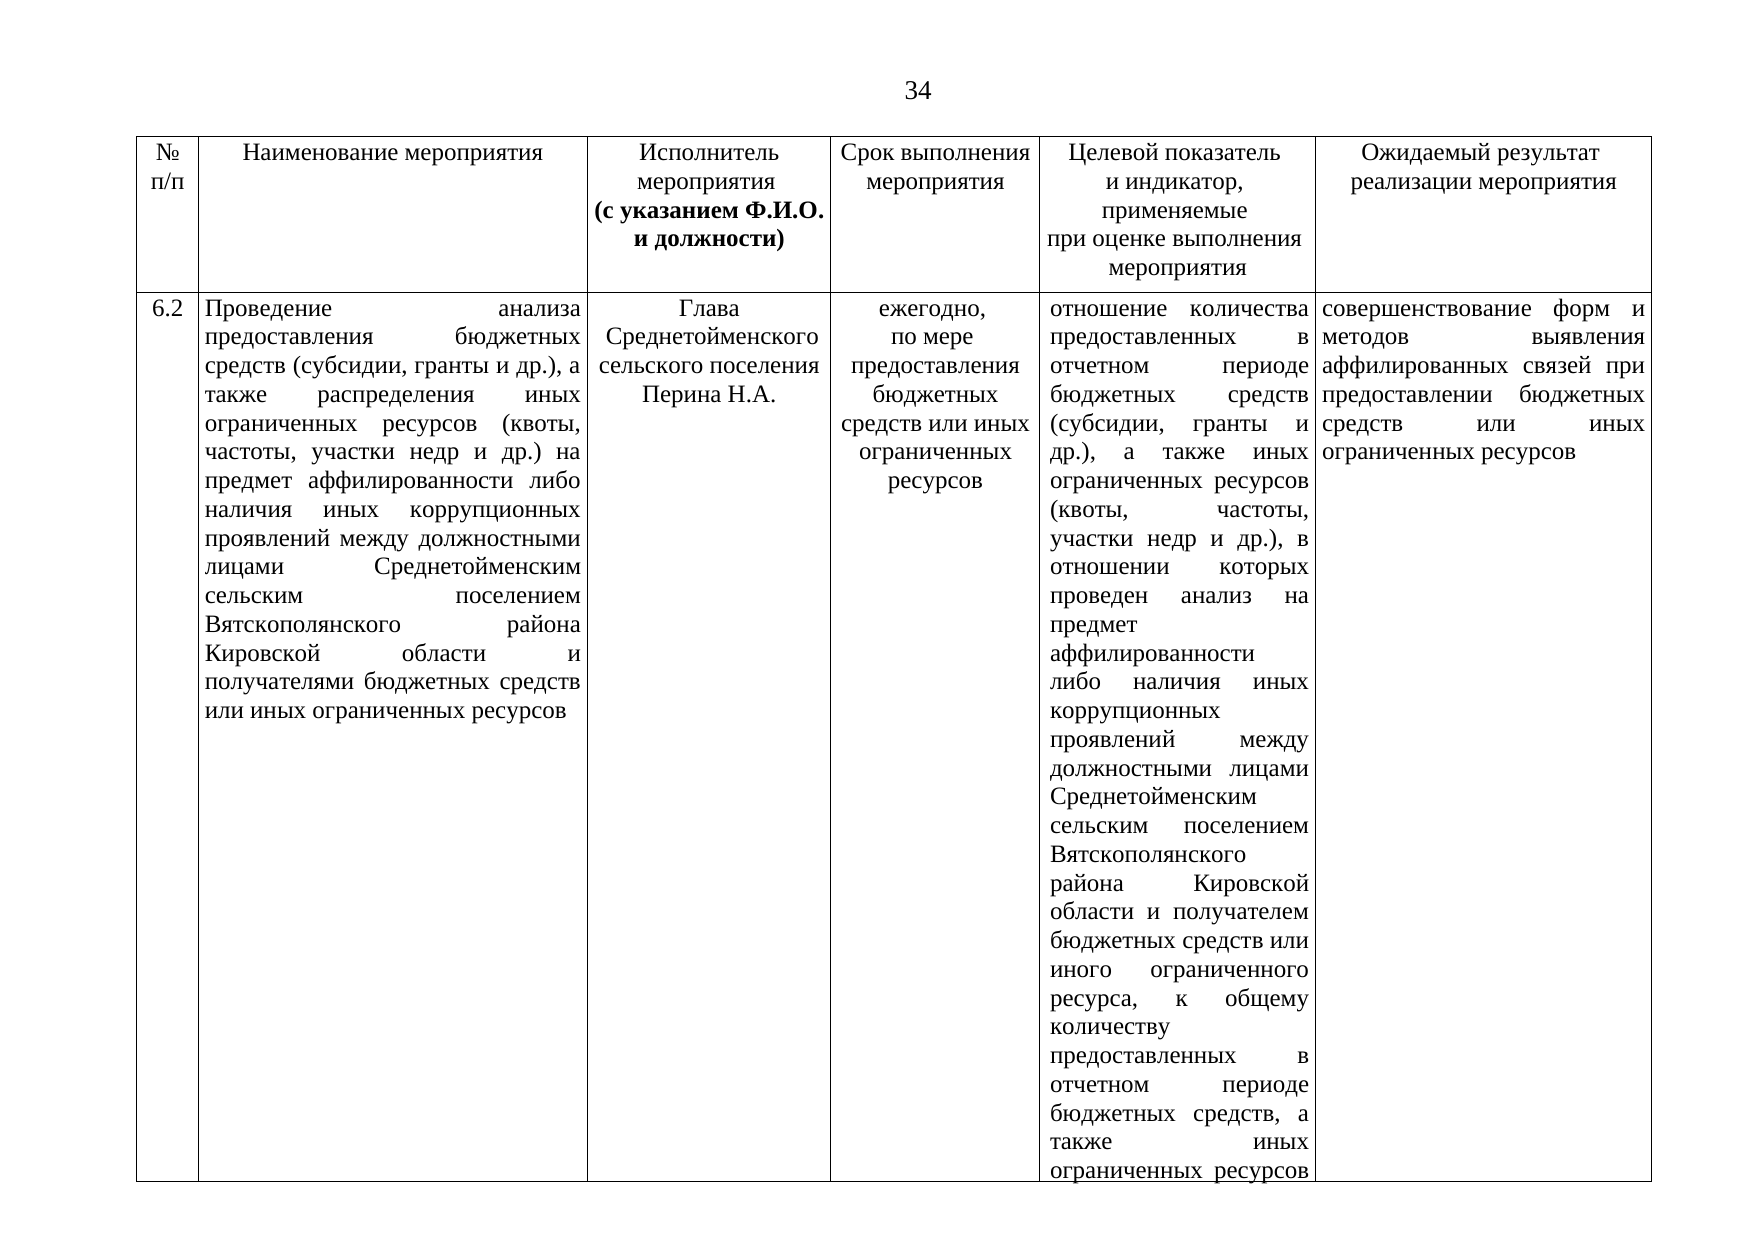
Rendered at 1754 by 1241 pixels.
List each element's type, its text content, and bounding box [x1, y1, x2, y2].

table_cell Проведение анализа предоставления бюджетных средств (субсидии, гранты и др.), а также распределения иных ограниченных ресурсов (квоты, частоты, участки недр и др.) на предмет аффилированности либо наличия иных коррупционных проявлений между должностными лицами Среднетойменским сельским поселением Вятскополянского района Кировской области и получателями бюджетных средств или иных ограниченных ресурсов [199, 293, 587, 1181]
table_cell ежегодно, по мере предоставления бюджетных средств или иных ограниченных ресурсов [831, 293, 1039, 1181]
table_header Исполнитель мероприятия (с указанием Ф.И.О. и должности) [588, 137, 830, 292]
table_header Целевой показатель и индикатор, применяемые при оценке выполнения мероприятия [1040, 137, 1315, 292]
table_cell Глава Среднетойменского сельского поселения Перина Н.А. [588, 293, 830, 1181]
table_header № п/п [137, 137, 198, 292]
table_header Ожидаемый результат реализации мероприятия [1316, 137, 1651, 292]
table_cell совершенствование форм и методов выявления аффилированных связей при предоставлении бюджетных средств или иных ограниченных ресурсов [1316, 293, 1651, 1181]
table_header Наименование мероприятия [199, 137, 587, 292]
table_header Срок выполнения мероприятия [831, 137, 1039, 292]
table_cell отношение количества предоставленных в отчетном периоде бюджетных средств (субсидии, гранты и др.), а также иных ограниченных ресурсов (квоты, частоты, участки недр и др.), в отношении которых проведен анализ на предмет аффилированности либо наличия иных коррупционных проявлений между должностными лицами Среднетойменским сельским поселением Вятскополянского района Кировской области и получателем бюджетных средств или иного ограниченного ресурса, к общему количеству предоставленных в отчетном периоде бюджетных средств, а также иных ограниченных ресурсов – не менее 100% [1040, 293, 1315, 1181]
table_cell 6.2 [137, 293, 198, 1181]
